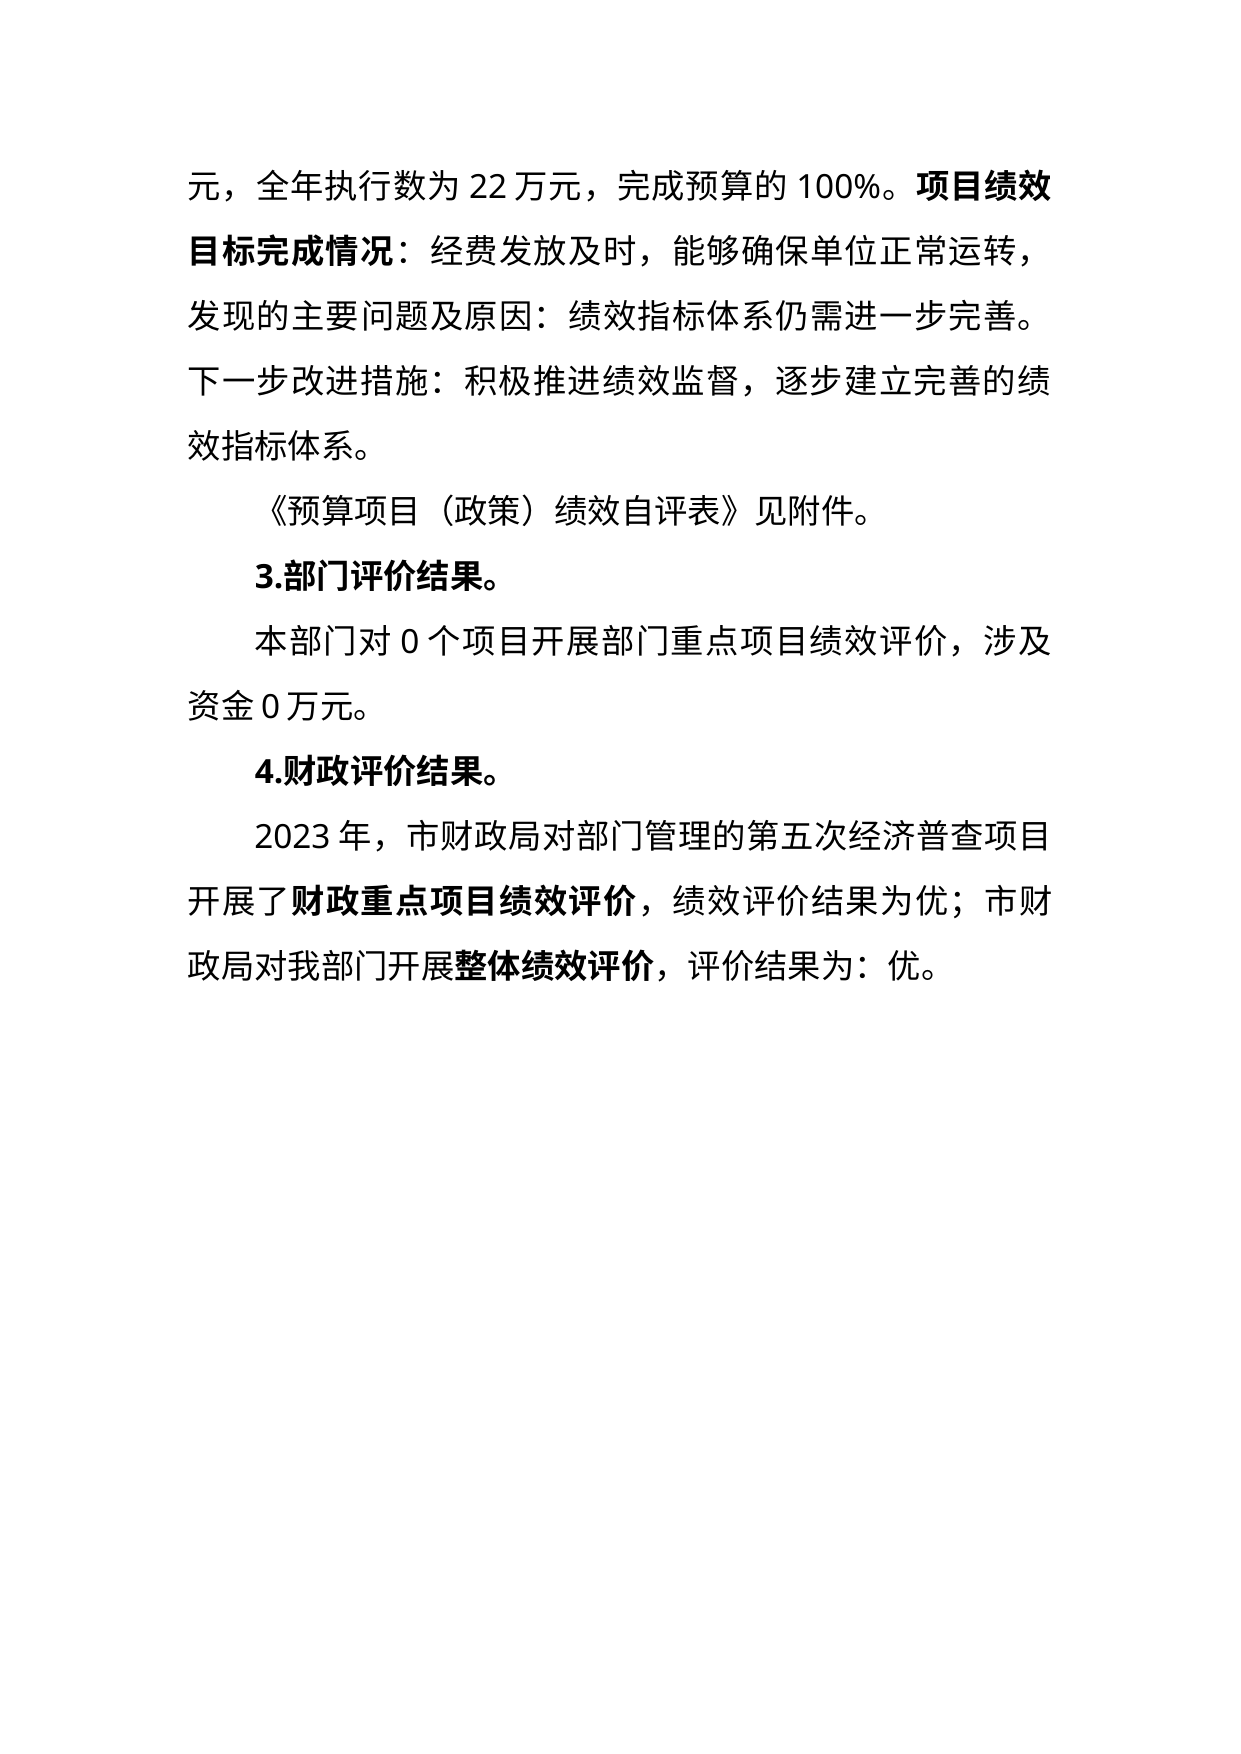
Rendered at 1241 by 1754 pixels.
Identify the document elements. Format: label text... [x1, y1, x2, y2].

text 3.部门评价结果。 [187, 542, 1053, 607]
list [187, 152, 1053, 477]
text 本部门对0个项目开展部门重点项目绩效评价，涉及资金0万元。 [187, 607, 1053, 737]
text 4.财政评价结果。 [187, 737, 1053, 802]
list 《预算项目（政策）绩效自评表》见附件。 [187, 477, 1053, 542]
text 2023年，市财政局对部门管理的第五次经济普查项目开展了财政重点项目绩效评价，绩效评价结果为优；市财政局对我部门开展整体绩效评价，评价结果为：优。 [187, 802, 1053, 997]
